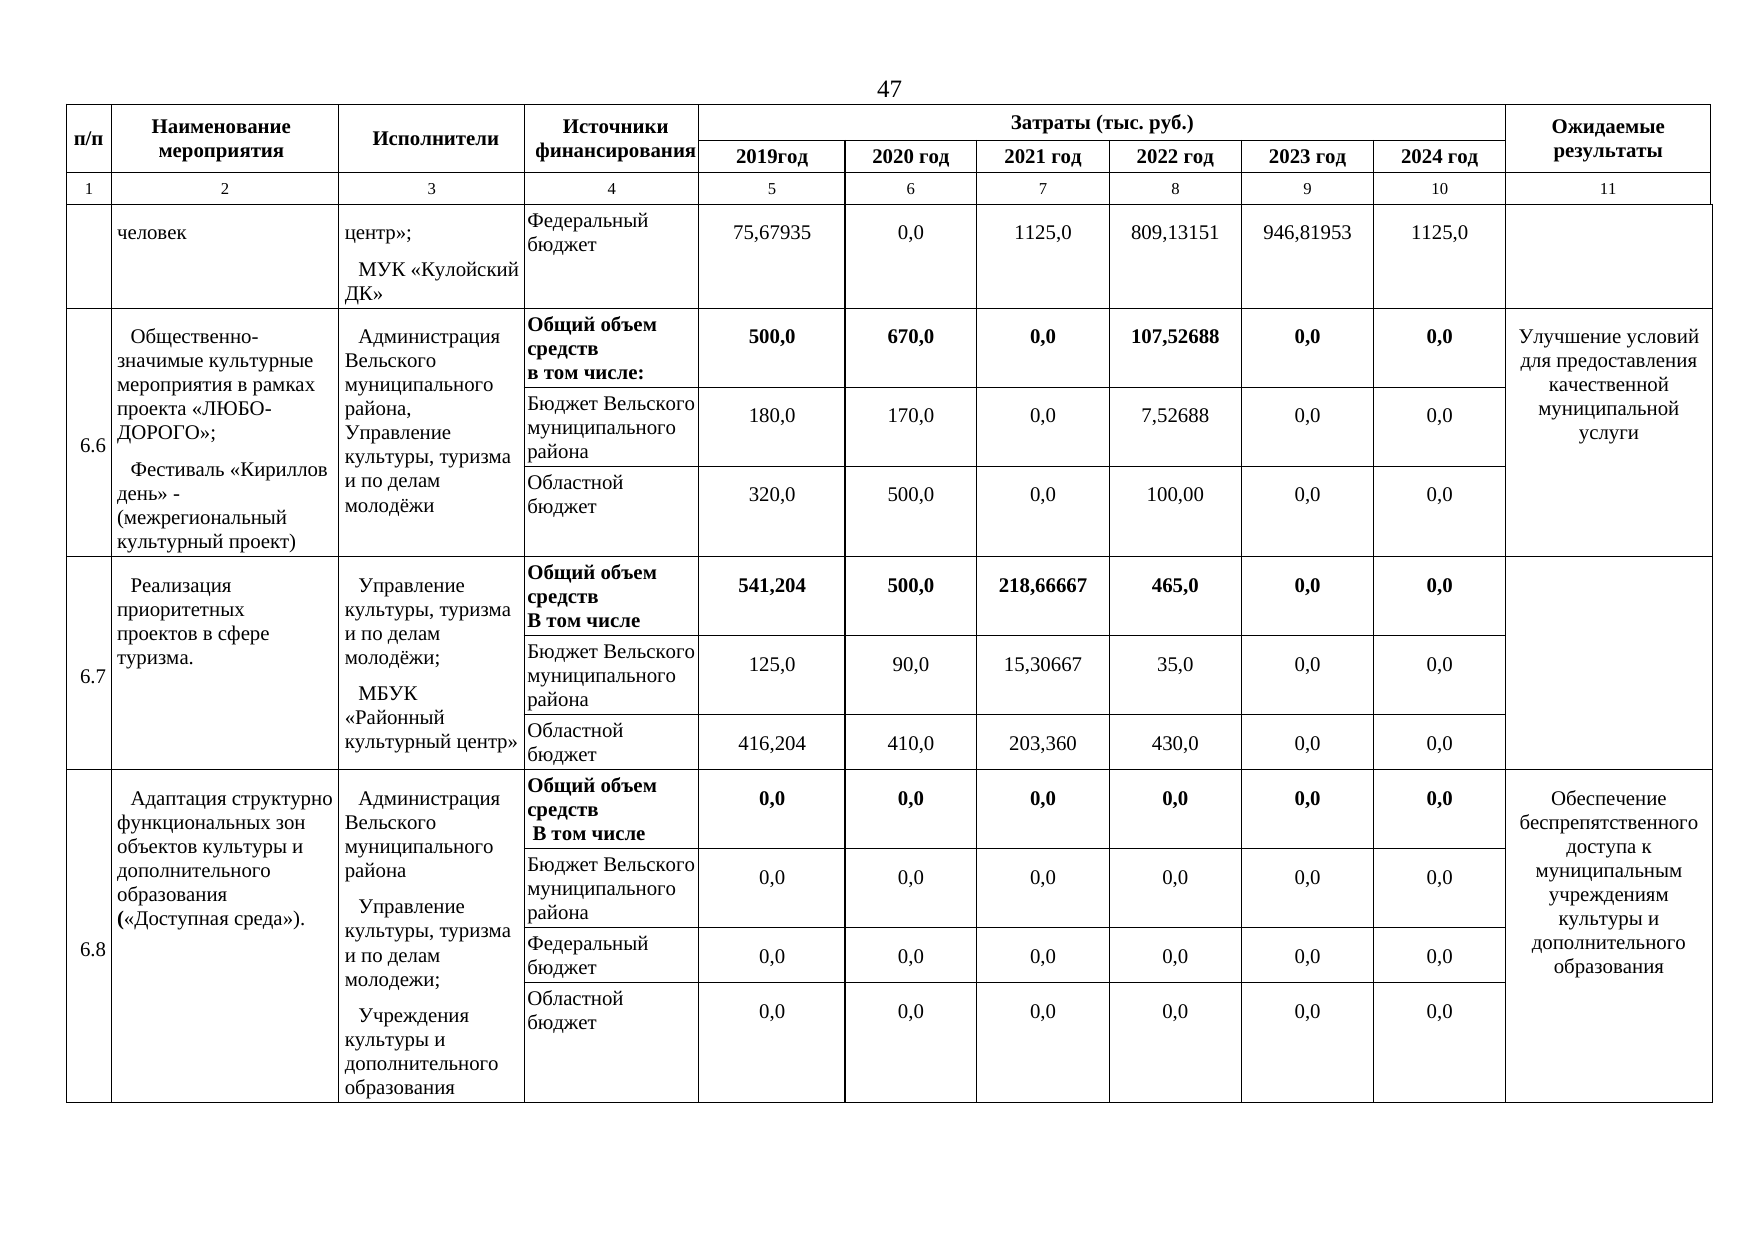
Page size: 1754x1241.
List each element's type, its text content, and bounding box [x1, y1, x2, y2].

table_cell 0,0 [1374, 388, 1505, 466]
table_cell 2024 год [1374, 141, 1505, 172]
table_cell 2020 год [846, 141, 976, 172]
table_header Ожидаемые результаты [1506, 105, 1710, 172]
table_cell 0,0 [846, 849, 976, 927]
table_cell Общий объем средств В том числе [525, 557, 698, 635]
table_cell 0,0 [1242, 849, 1373, 927]
table_cell 0,0 [1374, 467, 1505, 556]
table_cell 0,0 [846, 983, 976, 1102]
table_cell Общий объем средств В том числе [525, 770, 698, 848]
table_cell 0,0 [1242, 467, 1373, 556]
table_cell Бюджет Вельского муниципального района [525, 849, 698, 927]
table_cell 0,0 [977, 388, 1109, 466]
table_cell Управление культуры, туризма и по делам молодёжи; МБУК «Районный культурный центр» [339, 557, 524, 769]
table_cell 11 [1506, 173, 1710, 203]
table_cell Обеспечение беспрепятственного доступа к муниципальным учреждениям культуры и дополнительного образования [1506, 770, 1712, 1102]
table_header Наименование мероприятия [112, 105, 338, 172]
table_cell 35,0 [1110, 636, 1241, 714]
table_cell 0,0 [1242, 557, 1373, 635]
table_cell 100,00 [1110, 467, 1241, 556]
table_cell 946,81953 [1242, 205, 1373, 308]
table_cell 6.7 [67, 557, 111, 769]
table_cell 0,0 [1110, 928, 1241, 982]
table_cell 0,0 [1242, 636, 1373, 714]
table_cell 3 [339, 173, 524, 203]
table_cell 8 [1110, 173, 1241, 203]
table_cell 0,0 [977, 467, 1109, 556]
table_cell 180,0 [699, 388, 844, 466]
table_cell Бюджет Вельского муниципального района [525, 388, 698, 466]
table_cell 0,0 [1110, 849, 1241, 927]
table_header Исполнители [339, 105, 524, 172]
table_cell 2019год [699, 141, 844, 172]
table_cell 500,0 [846, 557, 976, 635]
table_cell 0,0 [1242, 388, 1373, 466]
table_cell 0,0 [1374, 557, 1505, 635]
table_cell 2 [112, 173, 338, 203]
table_cell 10 [1374, 173, 1505, 203]
table_cell 0,0 [977, 309, 1109, 387]
table_cell 1 [67, 173, 111, 203]
table_cell 0,0 [1374, 636, 1505, 714]
table_cell 500,0 [846, 467, 976, 556]
table_cell Адаптация структурно функциональных зон объектов культуры и дополнительного образования («Доступная среда»). [112, 770, 338, 1102]
table_cell 0,0 [1242, 715, 1373, 769]
table_cell 670,0 [846, 309, 976, 387]
table_cell 0,0 [977, 849, 1109, 927]
table_cell 1125,0 [977, 205, 1109, 308]
table_cell 0,0 [699, 849, 844, 927]
table_cell 7,52688 [1110, 388, 1241, 466]
table_cell Федеральный бюджет [525, 928, 698, 982]
table_cell Улучшение условий для предоставления качественной муниципальной услуги [1506, 309, 1712, 556]
table_cell 2022 год [1110, 141, 1241, 172]
table_cell 0,0 [699, 928, 844, 982]
table_cell 0,0 [1374, 715, 1505, 769]
table_cell 0,0 [1374, 309, 1505, 387]
table_cell 170,0 [846, 388, 976, 466]
table_cell 125,0 [699, 636, 844, 714]
table_cell 4 [525, 173, 698, 203]
table_cell 809,13151 [1110, 205, 1241, 308]
table_cell 0,0 [699, 770, 844, 848]
table_cell 0,0 [1374, 770, 1505, 848]
table_cell Областной бюджет [525, 467, 698, 556]
table_cell 410,0 [846, 715, 976, 769]
table_cell 107,52688 [1110, 309, 1241, 387]
table_cell 6 [846, 173, 976, 203]
table_cell Администрация Вельского муниципального района, Управление культуры, туризма и по делам молодёжи [339, 309, 524, 556]
table_cell 0,0 [1110, 770, 1241, 848]
table_cell Администрация Вельского муниципального района Управление культуры, туризма и по делам молодежи; Учреждения культуры и дополнительного образования [339, 770, 524, 1102]
table_cell Реализация приоритетных проектов в сфере туризма. [112, 557, 338, 769]
table_cell 6.8 [67, 770, 111, 1102]
table_cell 218,66667 [977, 557, 1109, 635]
table_cell 0,0 [1242, 309, 1373, 387]
table_cell 203,360 [977, 715, 1109, 769]
table_cell 1125,0 [1374, 205, 1505, 308]
table_cell Областной бюджет [525, 983, 698, 1102]
table_cell 9 [1242, 173, 1373, 203]
table_cell [1506, 557, 1712, 769]
table_cell 90,0 [846, 636, 976, 714]
table_cell 0,0 [977, 770, 1109, 848]
table_cell 500,0 [699, 309, 844, 387]
table_cell 430,0 [1110, 715, 1241, 769]
table_header Затраты (тыс. руб.) [699, 105, 1505, 140]
table_cell 2023 год [1242, 141, 1373, 172]
table_cell 15,30667 [977, 636, 1109, 714]
table_cell Общий объем средств в том числе: [525, 309, 698, 387]
table_cell 0,0 [846, 770, 976, 848]
table_cell 0,0 [1374, 928, 1505, 982]
table_header п/п [67, 105, 111, 172]
table_cell Областной бюджет [525, 715, 698, 769]
table_cell 0,0 [1374, 849, 1505, 927]
table_header Источники финансирования [525, 105, 698, 172]
table_cell 0,0 [699, 983, 844, 1102]
table_cell 0,0 [846, 928, 976, 982]
table_cell 0,0 [1242, 983, 1373, 1102]
table_cell Общественно-значимые культурные мероприятия в рамках проекта «ЛЮБО-ДОРОГО»; Фестиваль «Кириллов день» -(межрегиональный культурный проект) [112, 309, 338, 556]
table_cell 0,0 [1374, 983, 1505, 1102]
table_cell 0,0 [977, 983, 1109, 1102]
table_cell 0,0 [1110, 983, 1241, 1102]
table_cell 0,0 [846, 205, 976, 308]
table_cell 0,0 [1242, 770, 1373, 848]
table_cell 2021 год [977, 141, 1109, 172]
table_cell 0,0 [977, 928, 1109, 982]
table_cell Бюджет Вельского муниципального района [525, 636, 698, 714]
table_cell 416,204 [699, 715, 844, 769]
table_cell 6.6 [67, 309, 111, 556]
table_cell 5 [699, 173, 844, 203]
table_cell 320,0 [699, 467, 844, 556]
table_cell 465,0 [1110, 557, 1241, 635]
table_cell 541,204 [699, 557, 844, 635]
table_cell 0,0 [1242, 928, 1373, 982]
table_cell Федеральный бюджет [525, 205, 698, 308]
table_cell 7 [977, 173, 1109, 203]
table_cell 75,67935 [699, 205, 844, 308]
